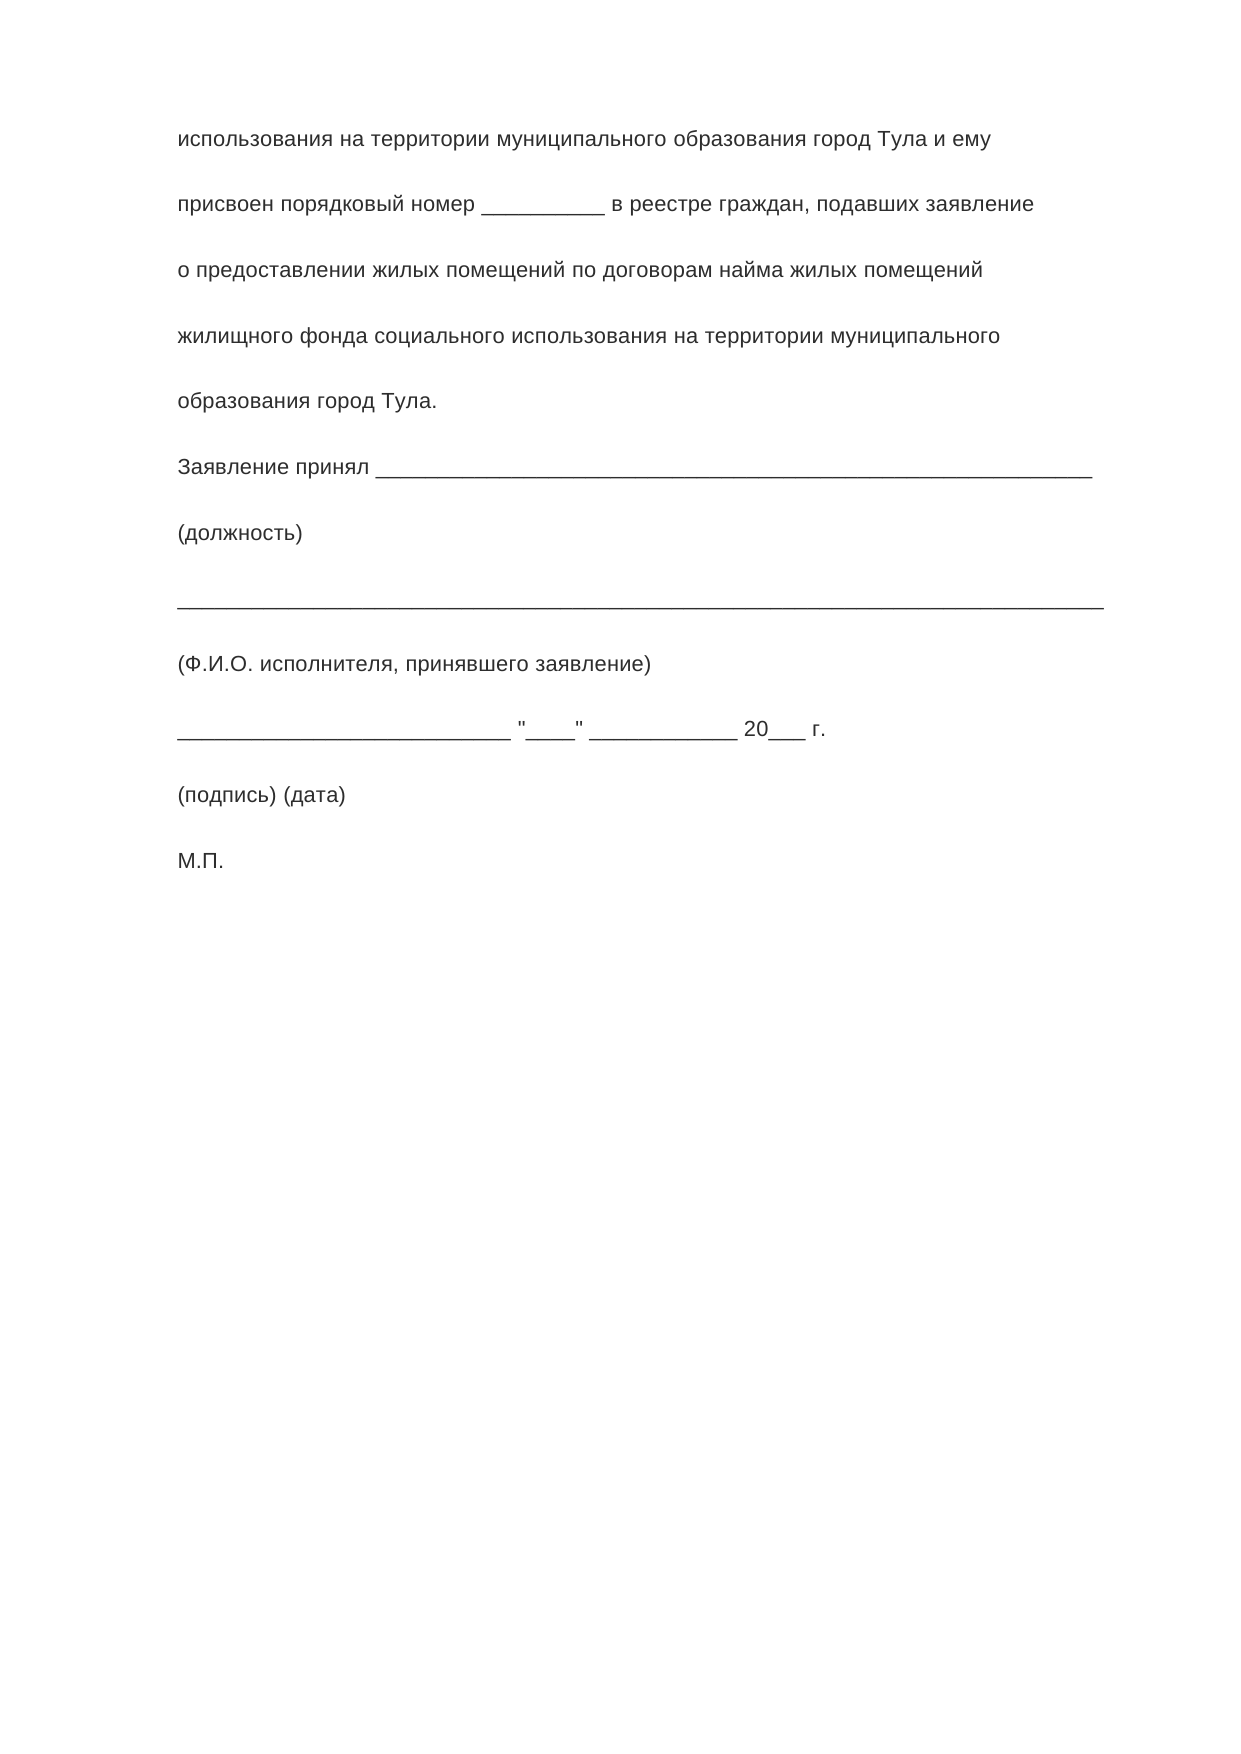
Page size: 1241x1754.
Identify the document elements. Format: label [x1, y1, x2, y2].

text [177, 118, 1152, 873]
